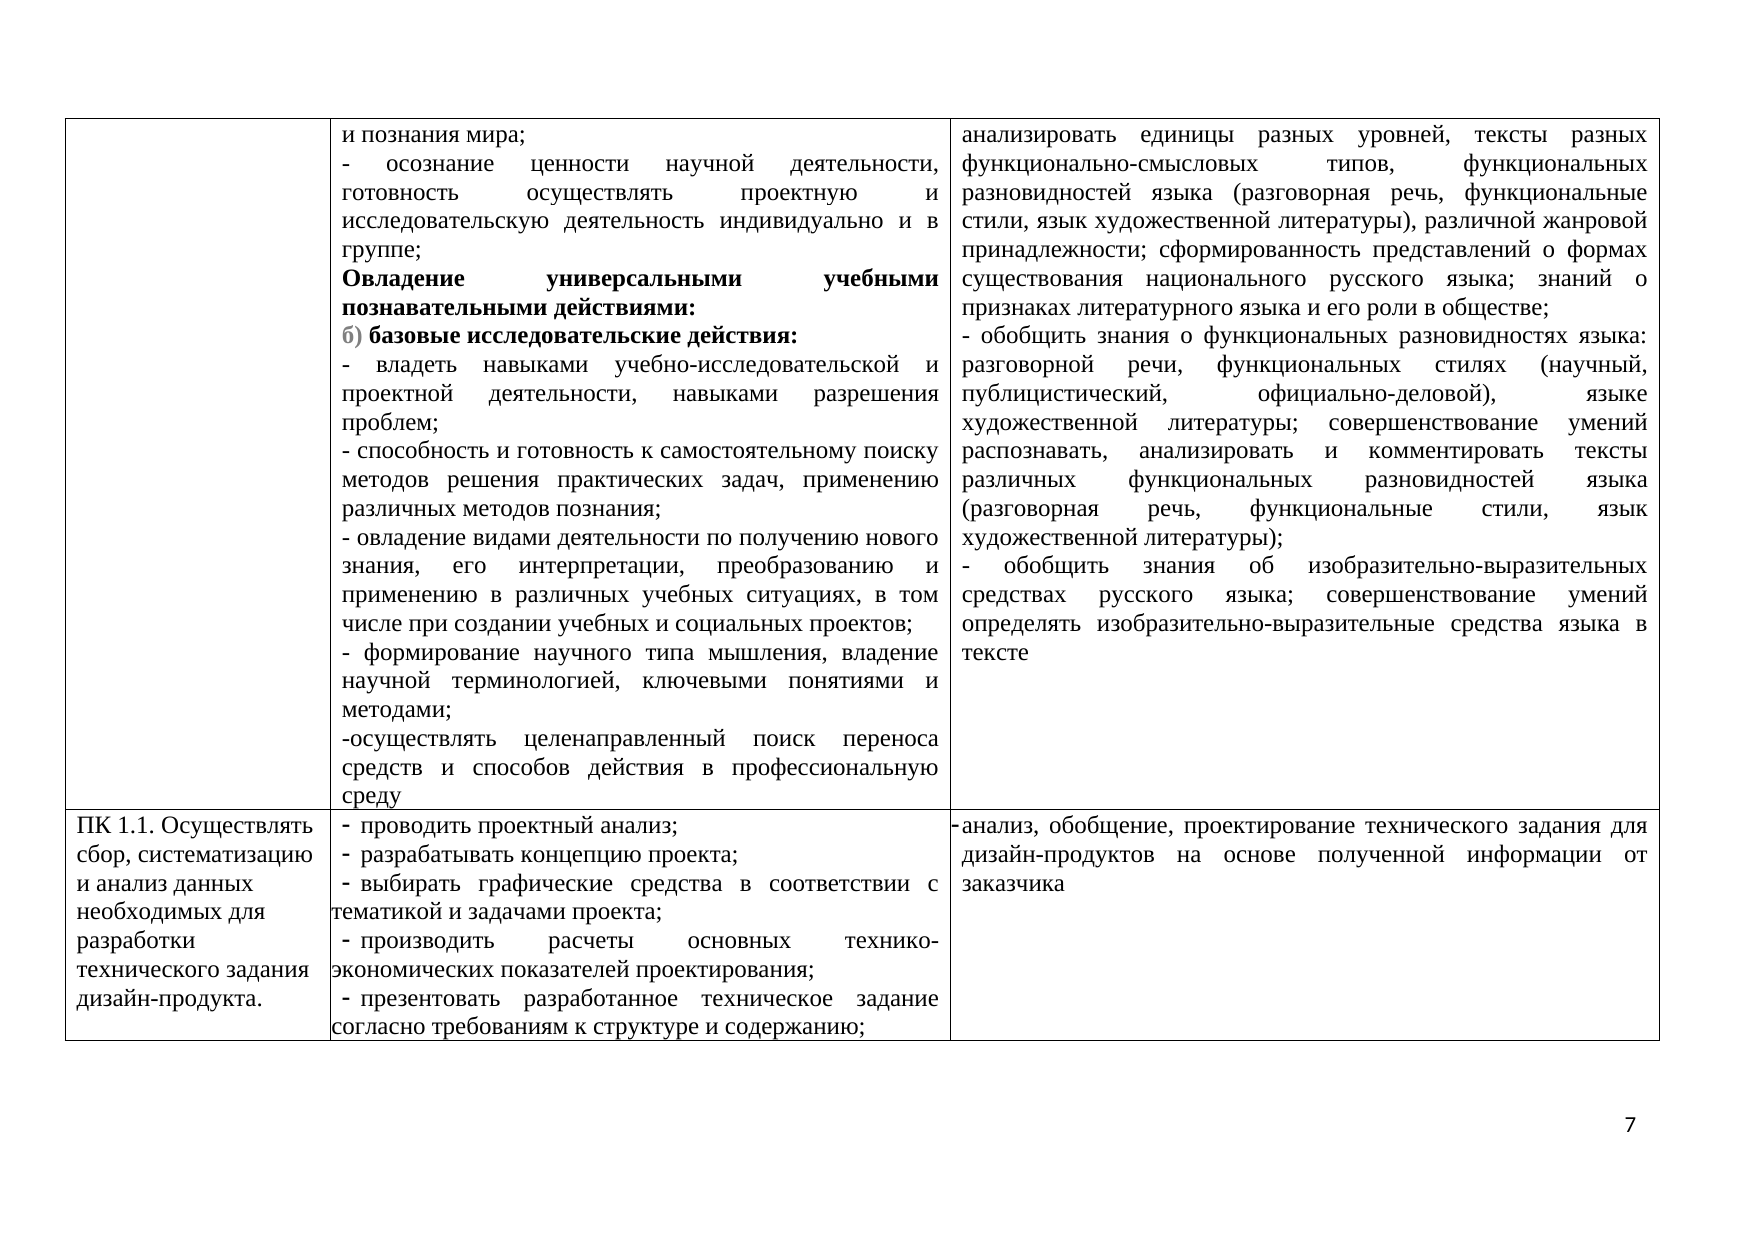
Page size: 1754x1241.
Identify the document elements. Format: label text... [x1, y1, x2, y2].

table_cell проводить проектный анализ; разрабатывать концепцию проекта; выбирать графические средства в соответствии с тематикой и задачами проекта; производить расчеты основных технико-экономических показателей проектирования; презентовать разработанное техническое задание согласно требованиям к структуре и содержанию; [331, 810, 950, 1040]
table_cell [66, 119, 330, 809]
table_cell анализ, обобщение, проектирование технического задания для дизайн-продуктов на основе полученной информации от заказчика [951, 810, 1659, 1040]
table_cell ПК 1.1. Осуществлять сбор, систематизацию и анализ данных необходимых для разработки технического задания дизайн-продукта. [66, 810, 330, 1040]
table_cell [951, 119, 1659, 809]
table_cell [331, 119, 950, 809]
